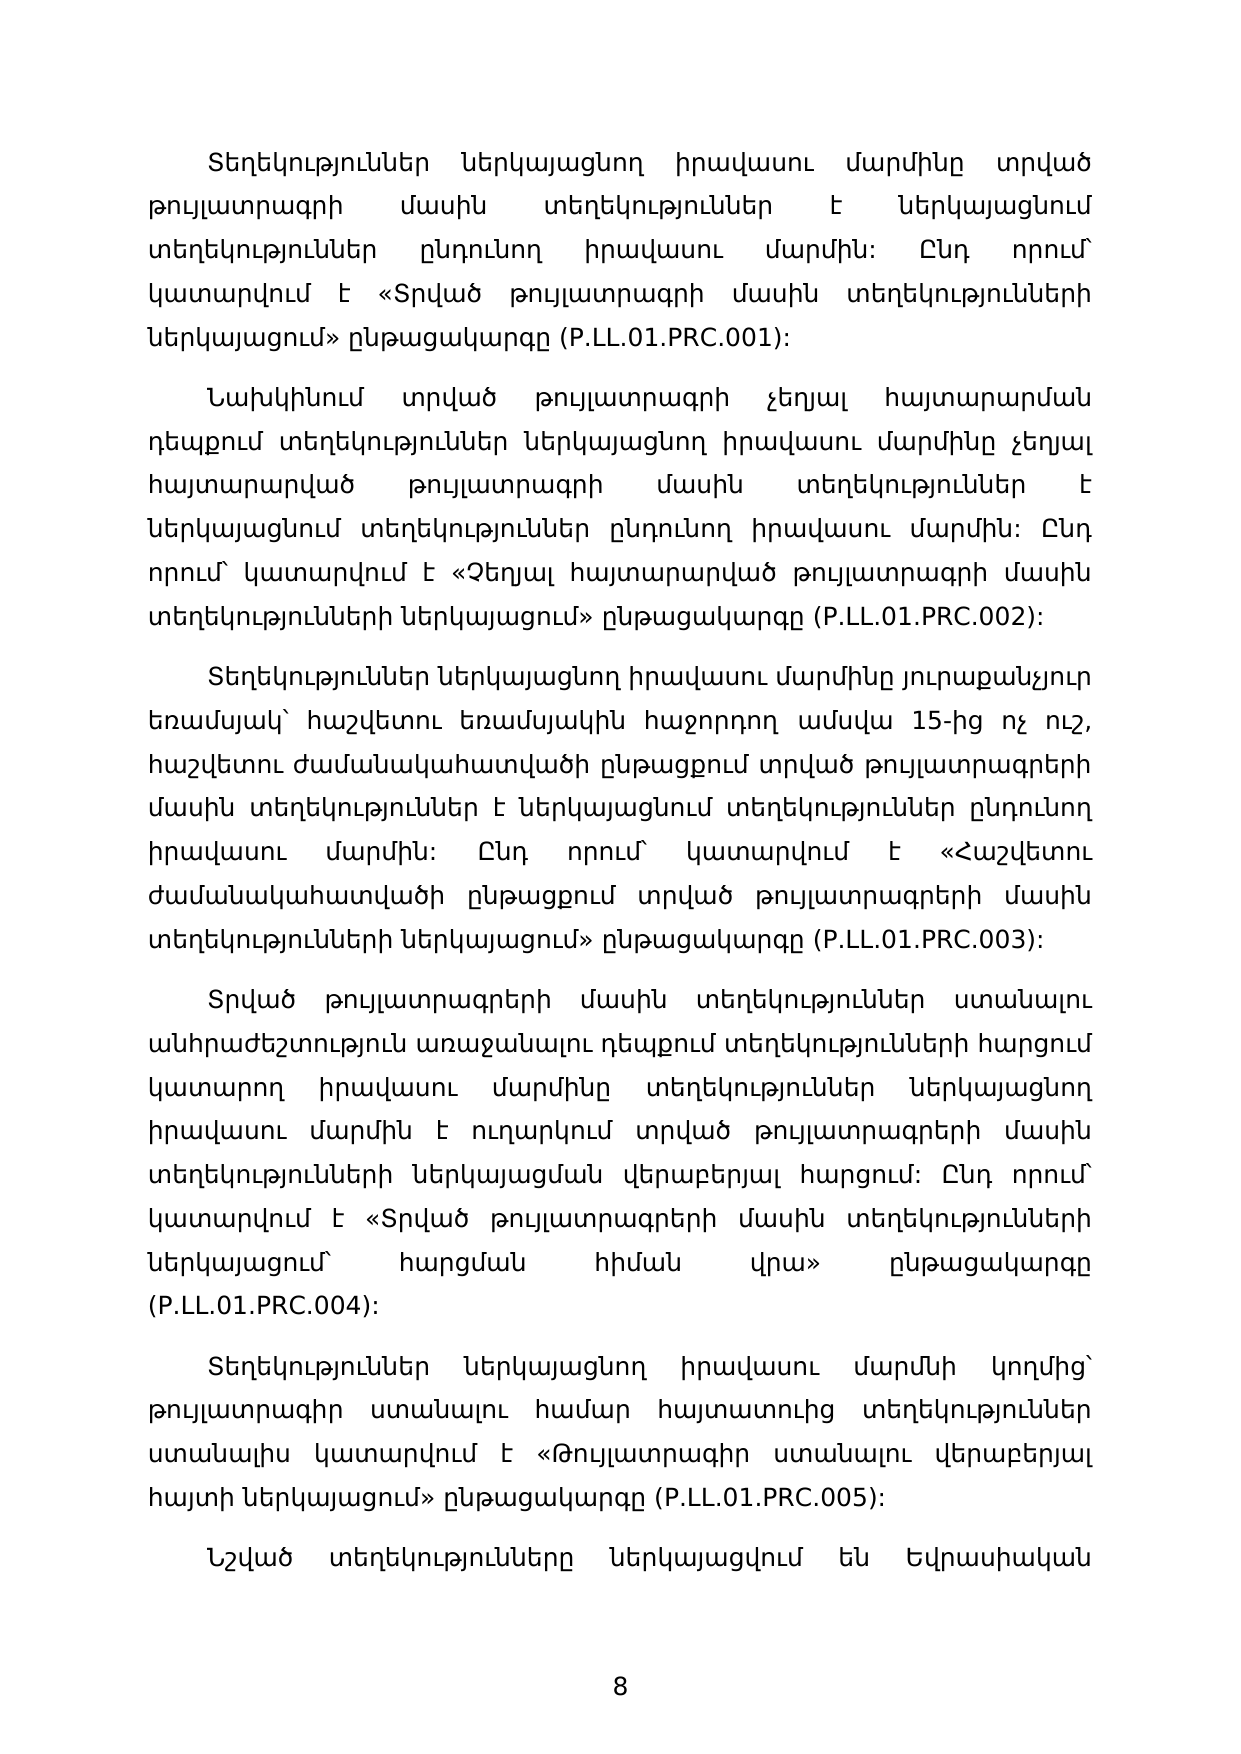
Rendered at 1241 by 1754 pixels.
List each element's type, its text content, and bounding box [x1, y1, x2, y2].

text Տեղեկություններ ներկայացնող իրավասու մարմինը յուրաքանչյուր եռամսյակ՝ հաշվետու եռամսյակին հաջորդող ամսվա 15-ից ոչ ուշ, հաշվետու ժամանակահատվածի ընթացքում տրված թույլատրագրերի մասին տեղեկություններ է ներկայացնում տեղեկություններ ընդունող իրավասու մարմին: Ընդ որում՝ կատարվում է «Հաշվետու ժամանակահատվածի ընթացքում տրված թույլատրագրերի մասին տեղեկությունների ներկայացում» ընթացակարգը (P.LL.01.PRC.003): [148, 662, 1092, 954]
text Նախկինում տրված թույլատրագրի չեղյալ հայտարարման դեպքում տեղեկություններ ներկայացնող իրավասու մարմինը չեղյալ հայտարարված թույլատրագրի մասին տեղեկություններ է ներկայացնում տեղեկություններ ընդունող իրավասու մարմին: Ընդ որում՝ կատարվում է «Չեղյալ հայտարարված թույլատրագրի մասին տեղեկությունների ներկայացում» ընթացակարգը (P.LL.01.PRC.002): [148, 383, 1092, 631]
text Տեղեկություններ ներկայացնող իրավասու մարմինը տրված թույլատրագրի մասին տեղեկություններ է ներկայացնում տեղեկություններ ընդունող իրավասու մարմին: Ընդ որում՝ կատարվում է «Տրված թույլատրագրի մասին տեղեկությունների ներկայացում» ընթացակարգը (P.LL.01.PRC.001): [148, 148, 1092, 352]
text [148, 1543, 1092, 1573]
text Տրված թույլատրագրերի մասին տեղեկություններ ստանալու անհրաժեշտություն առաջանալու դեպքում տեղեկությունների հարցում կատարող իրավասու մարմինը տեղեկություններ ներկայացնող իրավասու մարմին է ուղարկում տրված թույլատրագրերի մասին տեղեկությունների ներկայացման վերաբերյալ հարցում: Ընդ որում՝ կատարվում է «Տրված թույլատրագրերի մասին տեղեկությունների ներկայացում՝ հարցման հիման վրա» ընթացակարգը (P.LL.01.PRC.004): [148, 985, 1092, 1321]
text Տեղեկություններ ներկայացնող իրավասու մարմնի կողմից՝ թույլատրագիր ստանալու համար հայտատուից տեղեկություններ ստանալիս կատարվում է «Թույլատրագիր ստանալու վերաբերյալ հայտի ներկայացում» ընթացակարգը (P.LL.01.PRC.005): [148, 1352, 1092, 1512]
